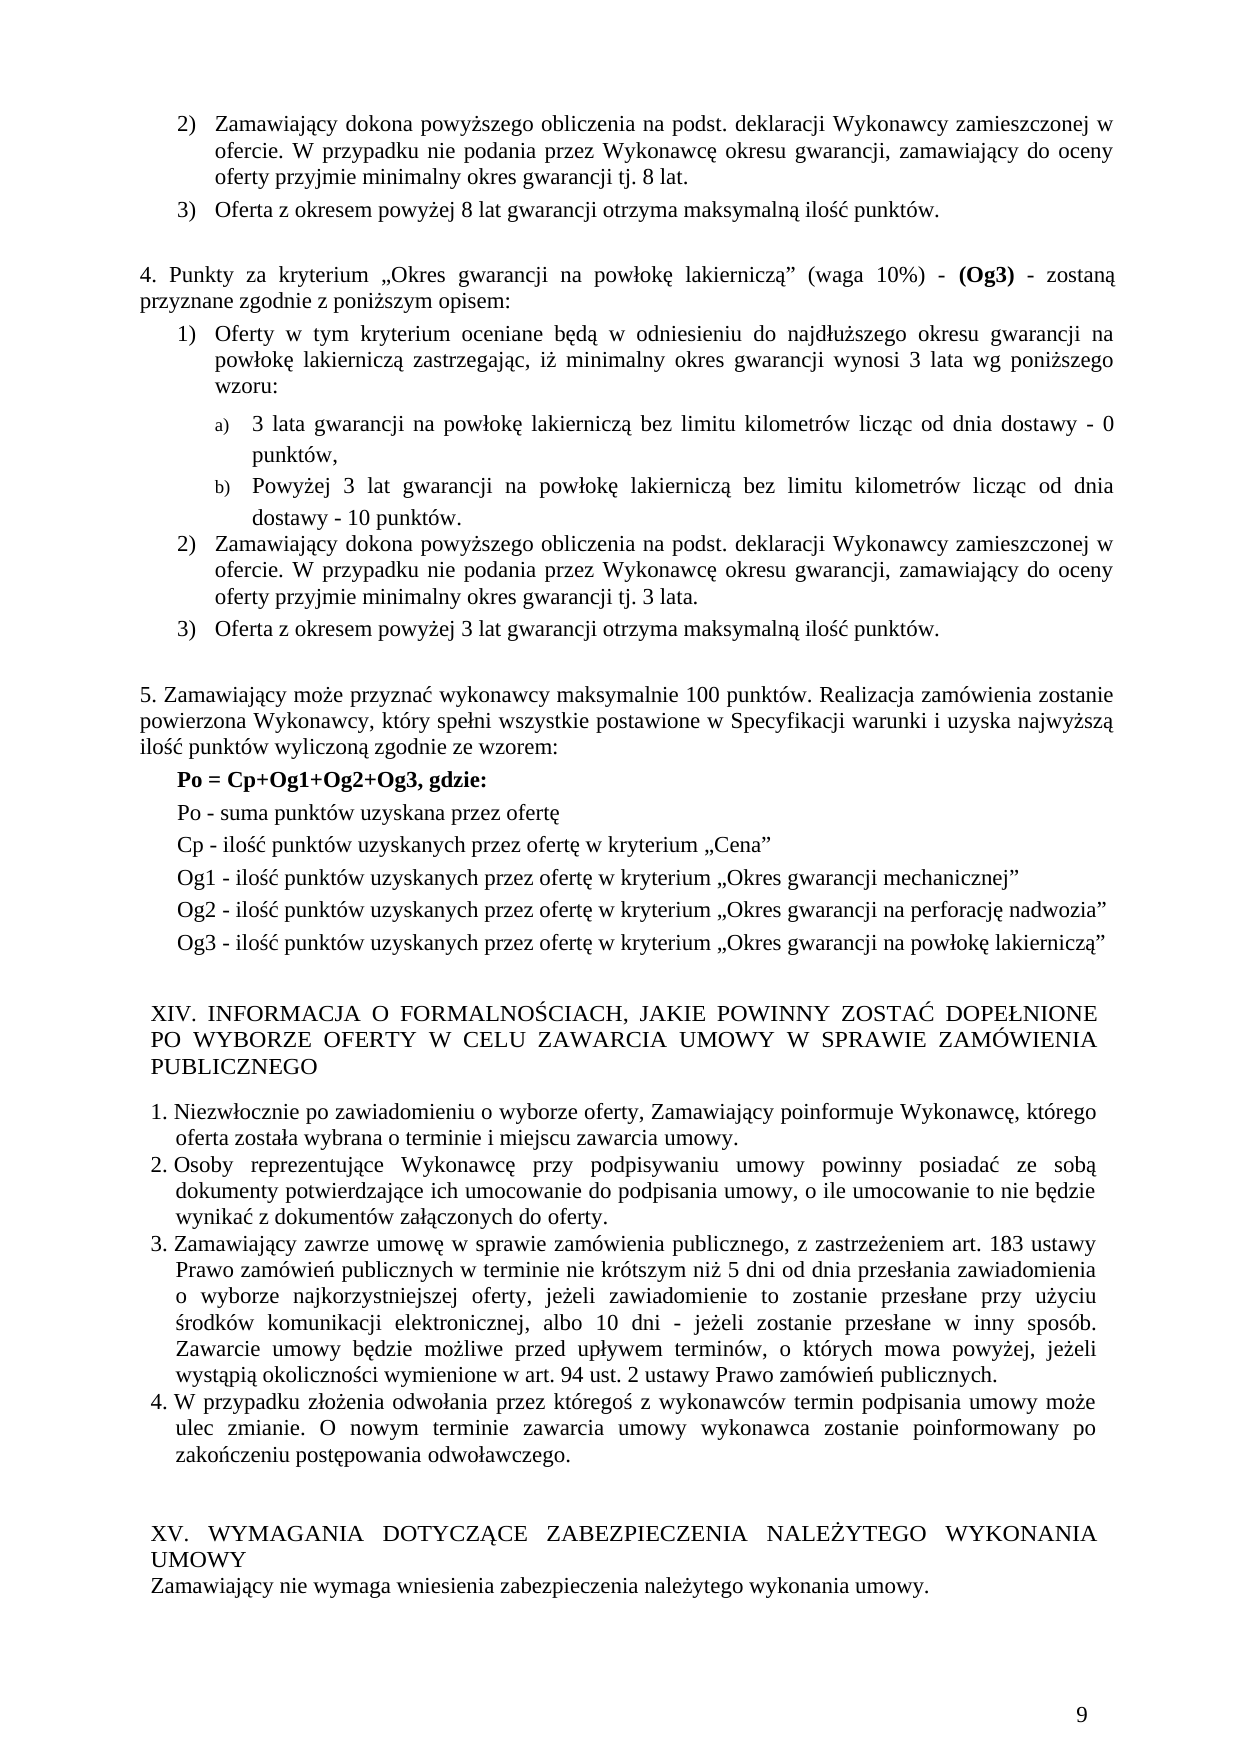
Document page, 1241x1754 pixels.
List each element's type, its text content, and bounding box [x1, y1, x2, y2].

list WYMAGANIA DOTYCZĄCE ZABEZPIECZENIA NALEŻYTEGO WYKONANIA UMOWY [150, 1519, 1098, 1572]
list Osoby reprezentujące Wykonawcę przy podpisywaniu umowy powinny posiadać ze sobą dokumenty potwierdzające ich umocowanie do podpisania umowy, o ile umocowanie to nie będzie wynikać z dokumentów załączonych do oferty. [150, 1151, 1097, 1230]
text 4. Punkty za kryterium „Okres gwarancji na powłokę lakierniczą” (waga 10%) - (Og3) - zostaną przyznane zgodnie z poniższym opisem: [139, 261, 1115, 314]
text Zamawiający nie wymaga wniesienia zabezpieczenia należytego wykonania umowy. [150, 1572, 1115, 1599]
list W przypadku złożenia odwołania przez któregoś z wykonawców termin podpisania umowy może ulec zmianie. O nowym terminie zawarcia umowy wykonawca zostanie poinformowany po zakończeniu postępowania odwoławczego. [150, 1388, 1097, 1467]
list Zamawiający zawrze umowę w sprawie zamówienia publicznego, z zastrzeżeniem art. 183 ustawy Prawo zamówień publicznych w terminie nie krótszym niż 5 dni od dnia przesłania zawiadomienia o wyborze najkorzystniejszej oferty, jeżeli zawiadomienie to zostanie przesłane przy użyciu środków komunikacji elektronicznej, albo 10 dni - jeżeli zostanie przesłane w inny sposób. Zawarcie umowy będzie możliwe przed upływem terminów, o których mowa powyżej, jeżeli wystąpią okoliczności wymienione w art. 94 ust. 2 ustawy Prawo zamówień publicznych. [150, 1230, 1098, 1388]
list 3 lata gwarancji na powłokę lakierniczą bez limitu kilometrów licząc od dnia dostawy - 0 punktów, [214, 405, 1115, 468]
text Og3 - ilość punktów uzyskanych przez ofertę w kryterium „Okres gwarancji na powłokę lakierniczą” [177, 929, 1115, 955]
list Zamawiający dokona powyższego obliczenia na podst. deklaracji Wykonawcy zamieszczonej w ofercie. W przypadku nie podania przez Wykonawcę okresu gwarancji, zamawiający do oceny oferty przyjmie minimalny okres gwarancji tj. 8 lat. [177, 110, 1115, 189]
text Po = Cp+Og1+Og2+Og3, gdzie: [177, 766, 1115, 792]
list Oferta z okresem powyżej 3 lat gwarancji otrzyma maksymalną ilość punktów. [177, 616, 1115, 642]
list Niezwłocznie po zawiadomieniu o wyborze oferty, Zamawiający poinformuje Wykonawcę, którego oferta została wybrana o terminie i miejscu zawarcia umowy. [150, 1098, 1097, 1151]
text Cp - ilość punktów uzyskanych przez ofertę w kryterium „Cena” [177, 831, 1115, 858]
text Og2 - ilość punktów uzyskanych przez ofertę w kryterium „Okres gwarancji na perforację nadwozia” [177, 896, 1115, 923]
text Og1 - ilość punktów uzyskanych przez ofertę w kryterium „Okres gwarancji mechanicznej” [177, 864, 1115, 890]
list INFORMACJA O FORMALNOŚCIACH, JAKIE POWINNY ZOSTAĆ DOPEŁNIONE PO WYBORZE OFERTY W CELU ZAWARCIA UMOWY W SPRAWIE ZAMÓWIENIA PUBLICZNEGO [150, 1000, 1099, 1079]
text 5. Zamawiający może przyznać wykonawcy maksymalnie 100 punktów. Realizacja zamówienia zostanie powierzona Wykonawcy, który spełni wszystkie postawione w Specyfikacji warunki i uzyska najwyższą ilość punktów wyliczoną zgodnie ze wzorem: [139, 681, 1115, 760]
list Oferta z okresem powyżej 8 lat gwarancji otrzyma maksymalną ilość punktów. [177, 196, 1115, 222]
text Po - suma punktów uzyskana przez ofertę [177, 799, 1115, 825]
list Oferty w tym kryterium oceniane będą w odniesieniu do najdłuższego okresu gwarancji na powłokę lakierniczą zastrzegając, iż minimalny okres gwarancji wynosi 3 lata wg poniższego wzoru: [177, 320, 1115, 399]
list Powyżej 3 lat gwarancji na powłokę lakierniczą bez limitu kilometrów licząc od dnia dostawy - 10 punktów. [214, 468, 1115, 530]
list Zamawiający dokona powyższego obliczenia na podst. deklaracji Wykonawcy zamieszczonej w ofercie. W przypadku nie podania przez Wykonawcę okresu gwarancji, zamawiający do oceny oferty przyjmie minimalny okres gwarancji tj. 3 lata. [177, 530, 1115, 609]
